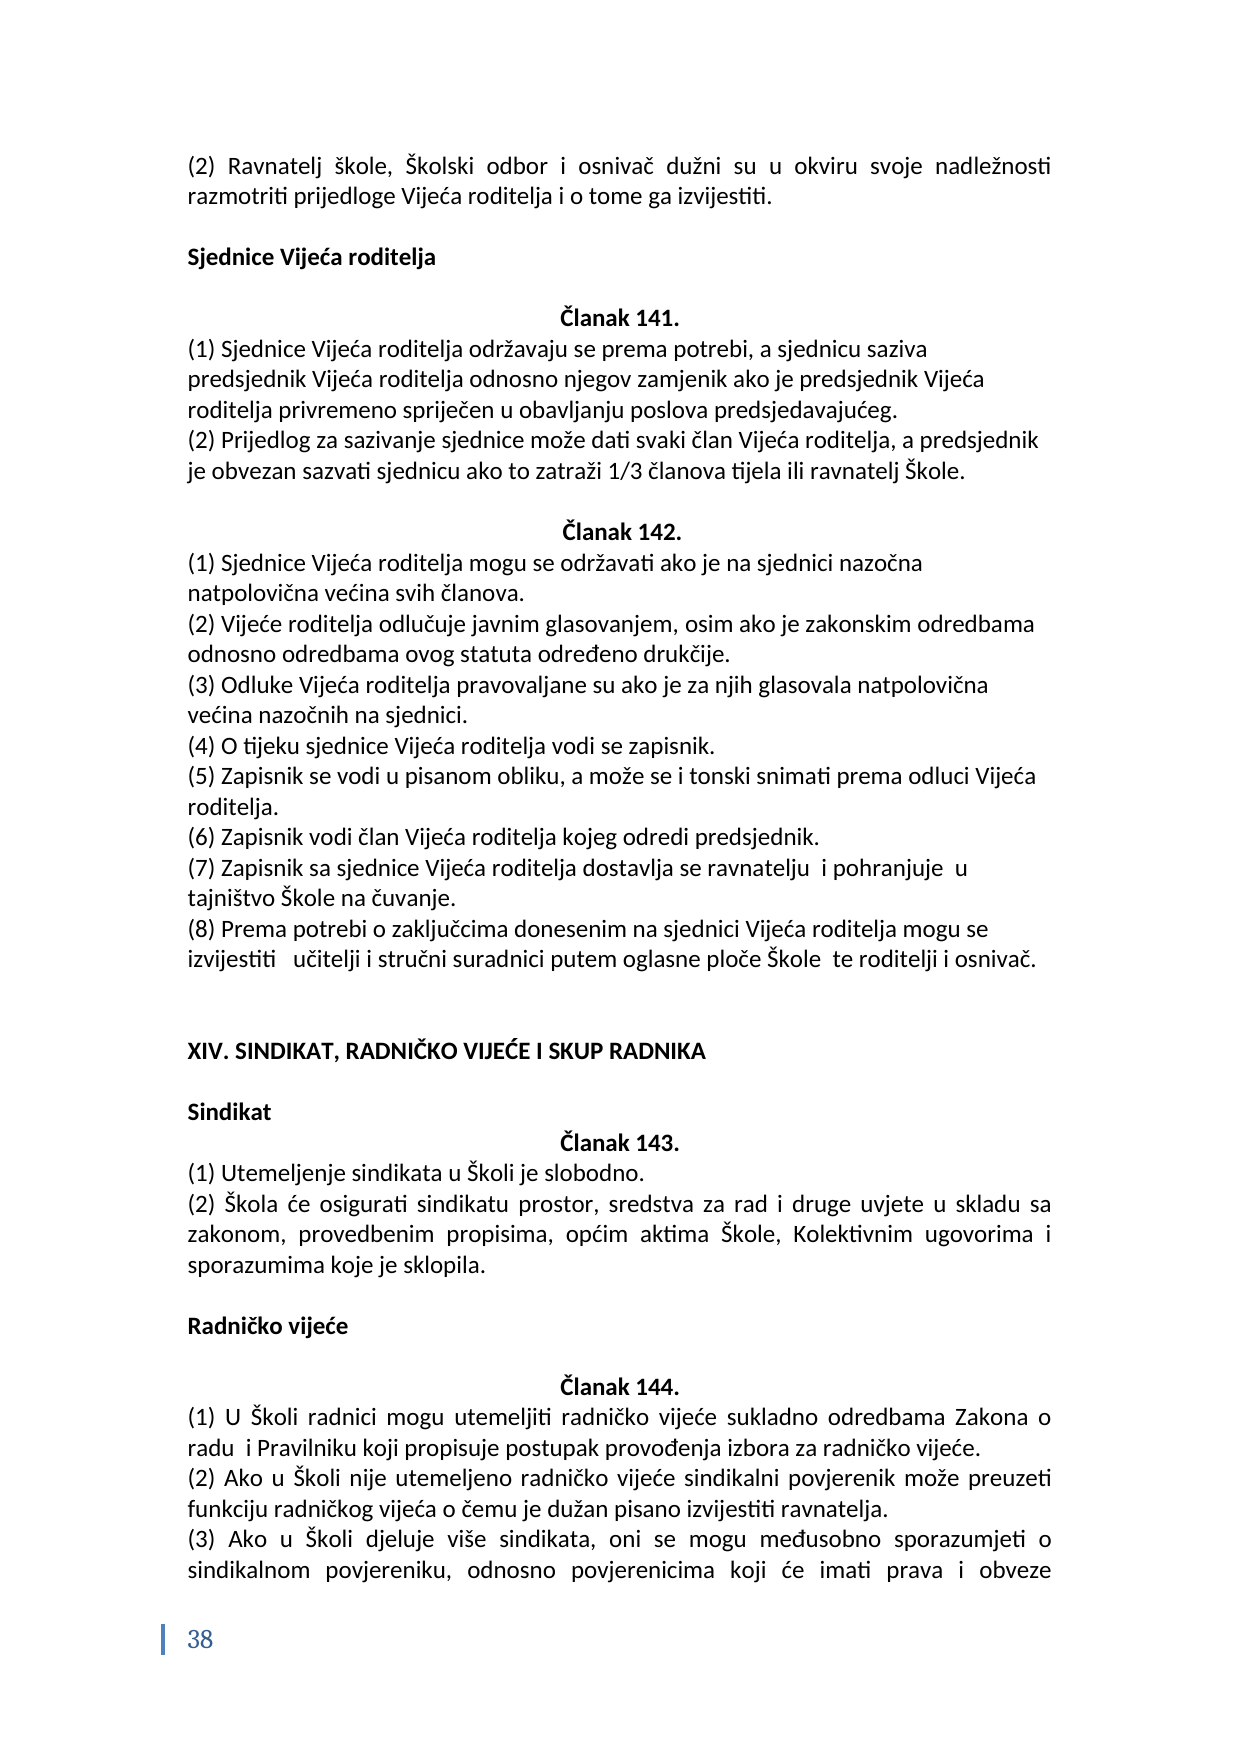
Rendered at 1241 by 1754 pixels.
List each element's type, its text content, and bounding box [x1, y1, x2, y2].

text Članak 143. [187, 1127, 1053, 1157]
text (1) Sjednice Vijeća roditelja održavaju se prema potrebi, a sjednicu saziva predsjednik Vijeća roditelja odnosno njegov zamjenik ako je predsjednik Vijeća roditelja privremeno spriječen u obavljanju poslova predsjedavajućeg. [187, 333, 1053, 425]
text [187, 1523, 1053, 1584]
text (2) Ako u Školi nije utemeljeno radničko vijeće sindikalni povjerenik može preuzeti funkciju radničkog vijeća o čemu je dužan pisano izvijestiti ravnatelja. [187, 1462, 1053, 1523]
text (1) U Školi radnici mogu utemeljiti radničko vijeće sukladno odredbama Zakona o radu i Pravilniku koji propisuje postupak provođenja izbora za radničko vijeće. [187, 1401, 1053, 1462]
text (5) Zapisnik se vodi u pisanom obliku, a može se i tonski snimati prema odluci Vijeća roditelja. [187, 760, 1053, 821]
text (8) Prema potrebi o zaključcima donesenim na sjednici Vijeća roditelja mogu se izvijestiti učitelji i stručni suradnici putem oglasne ploče Škole te roditelji i osnivač. [187, 913, 1053, 974]
text (2) Škola će osigurati sindikatu prostor, sredstva za rad i druge uvjete u skladu sa zakonom, provedbenim propisima, općim aktima Škole, Kolektivnim ugovorima i sporazumima koje je sklopila. [187, 1188, 1053, 1279]
text (6) Zapisnik vodi član Vijeća roditelja kojeg odredi predsjednik. [187, 821, 1053, 852]
text Članak 144. [187, 1371, 1053, 1401]
text (2) Prijedlog za sazivanje sjednice može dati svaki član Vijeća roditelja, a predsjednik je obvezan sazvati sjednicu ako to zatraži 1/3 članova tijela ili ravnatelj Škole. [187, 425, 1053, 486]
text (4) O tijeku sjednice Vijeća roditelja vodi se zapisnik. [187, 730, 1053, 760]
text (7) Zapisnik sa sjednice Vijeća roditelja dostavlja se ravnatelju i pohranjuje u tajništvo Škole na čuvanje. [187, 852, 1053, 913]
text XIV. SINDIKAT, RADNIČKO VIJEĆE I SKUP RADNIKA [187, 1035, 1053, 1066]
text (2) Vijeće roditelja odlučuje javnim glasovanjem, osim ako je zakonskim odredbama odnosno odredbama ovog statuta određeno drukčije. [187, 608, 1053, 669]
text (1) Sjednice Vijeća roditelja mogu se održavati ako je na sjednici nazočna natpolovična većina svih članova. [187, 547, 1053, 608]
text (1) Utemeljenje sindikata u Školi je slobodno. [187, 1157, 1053, 1188]
text Članak 142. [187, 516, 1053, 547]
text Članak 141. [187, 303, 1053, 333]
text Radničko vijeće [187, 1310, 1053, 1340]
text Sindikat [187, 1096, 1053, 1127]
text (2) Ravnatelj škole, Školski odbor i osnivač dužni su u okviru svoje nadležnosti razmotriti prijedloge Vijeća roditelja i o tome ga izvijestiti. [187, 150, 1053, 211]
text (3) Odluke Vijeća roditelja pravovaljane su ako je za njih glasovala natpolovična većina nazočnih na sjednici. [187, 669, 1053, 730]
text Sjednice Vijeća roditelja [187, 242, 1053, 272]
